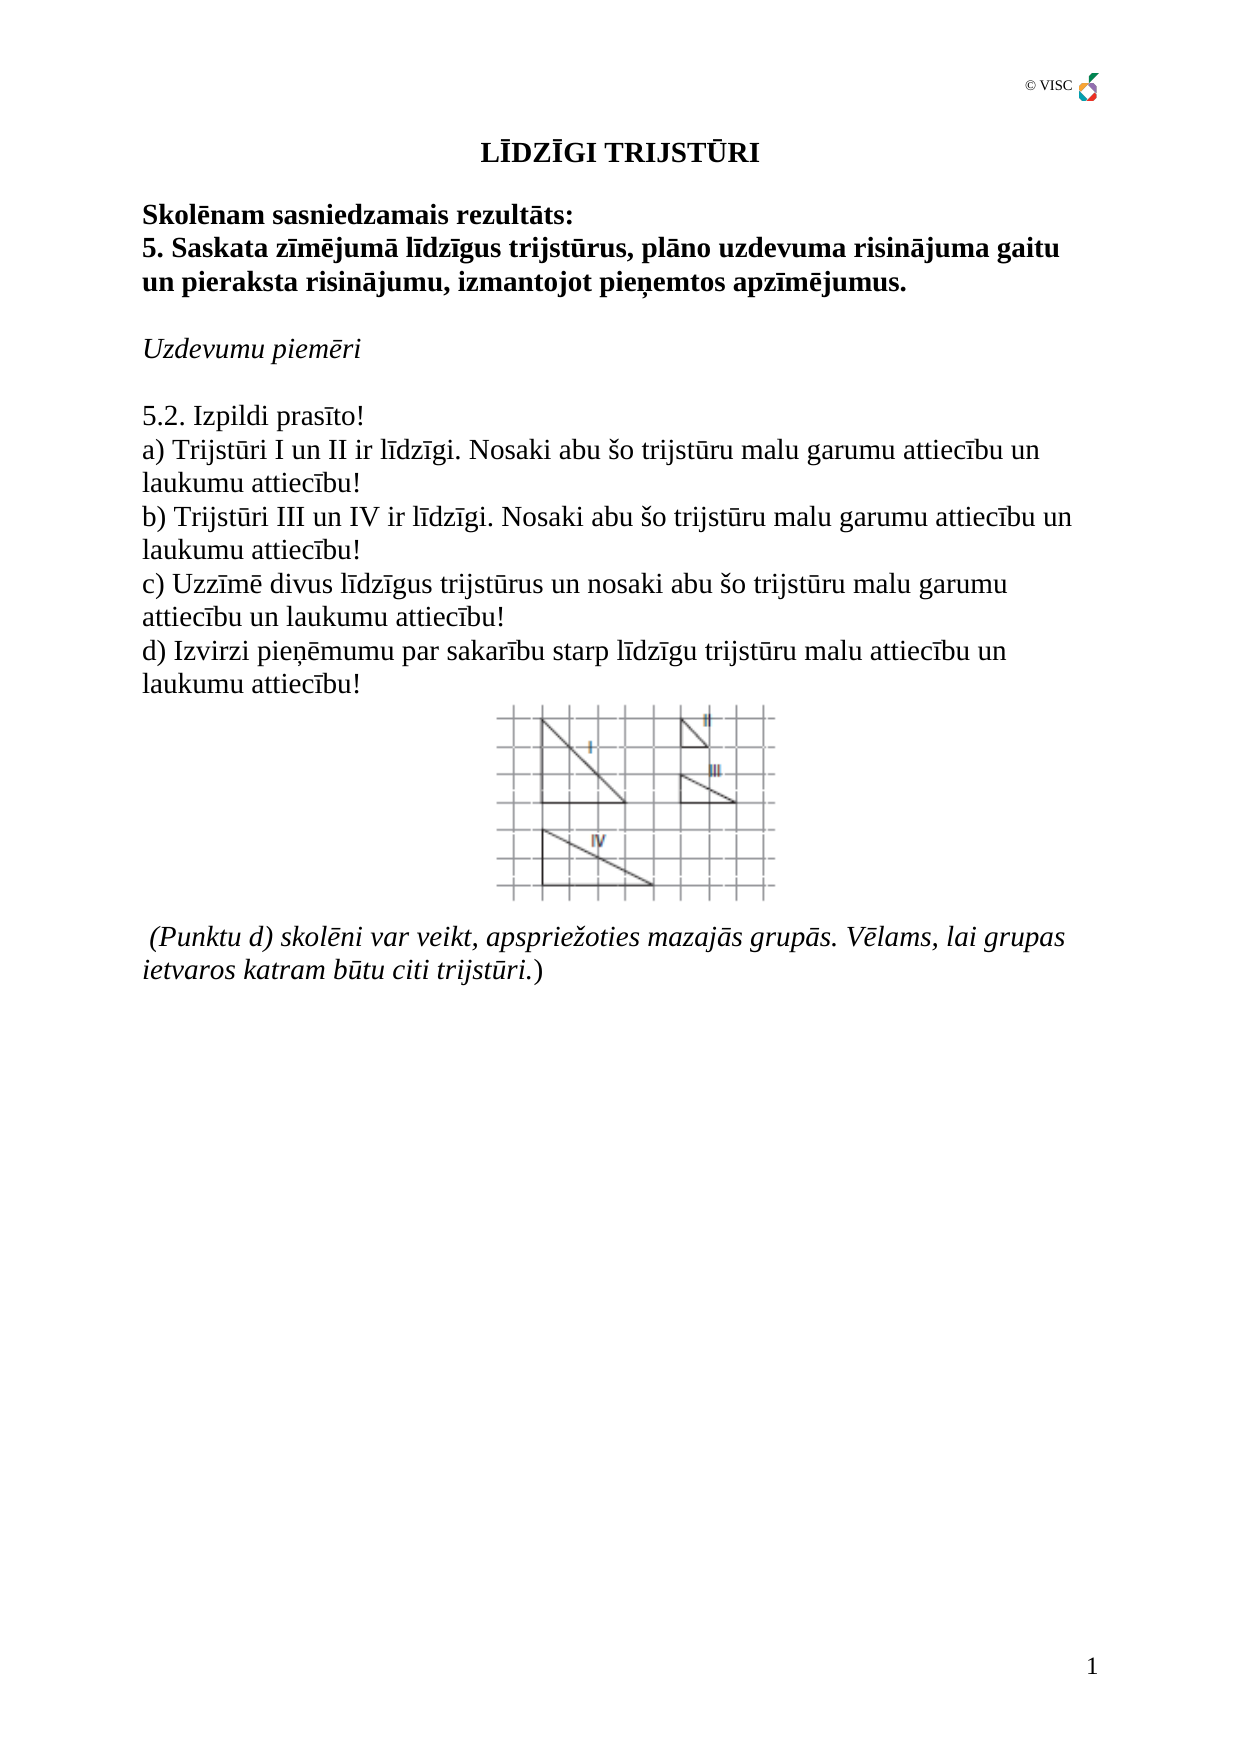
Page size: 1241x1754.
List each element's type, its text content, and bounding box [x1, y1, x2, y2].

text 5.2. Izpildi prasīto! [142, 398, 1098, 432]
text (Punktu d) skolēni var veikt, apspriežoties mazajās grupās. Vēlams, lai grupas ietvaros katram būtu citi trijstūri.) [142, 919, 1098, 986]
text Uzdevumu piemēri [142, 331, 1098, 365]
text b) Trijstūri III un IV ir līdzīgi. Nosaki abu šo trijstūru malu garumu attiecību un laukumu attiecību! [142, 499, 1098, 566]
text a) Trijstūri I un II ir līdzīgi. Nosaki abu šo trijstūru malu garumu attiecību un laukumu attiecību! [142, 432, 1098, 499]
picture [1079, 73, 1099, 101]
text c) Uzzīmē divus līdzīgus trijstūrus un nosaki abu šo trijstūru malu garumu attiecību un laukumu attiecību! [142, 566, 1098, 633]
text 5. Saskata zīmējumā līdzīgus trijstūrus, plāno uzdevuma risinājuma gaitu un pieraksta risinājumu, izmantojot pieņemtos apzīmējumus. [142, 231, 1098, 298]
text d) Izvirzi pieņēmumu par sakarību starp līdzīgu trijstūru malu attiecību un laukumu attiecību! [142, 633, 1098, 700]
text LĪDZĪGI TRIJSTŪRI [142, 135, 1098, 168]
text Skolēnam sasniedzamais rezultāts: [142, 197, 1098, 231]
